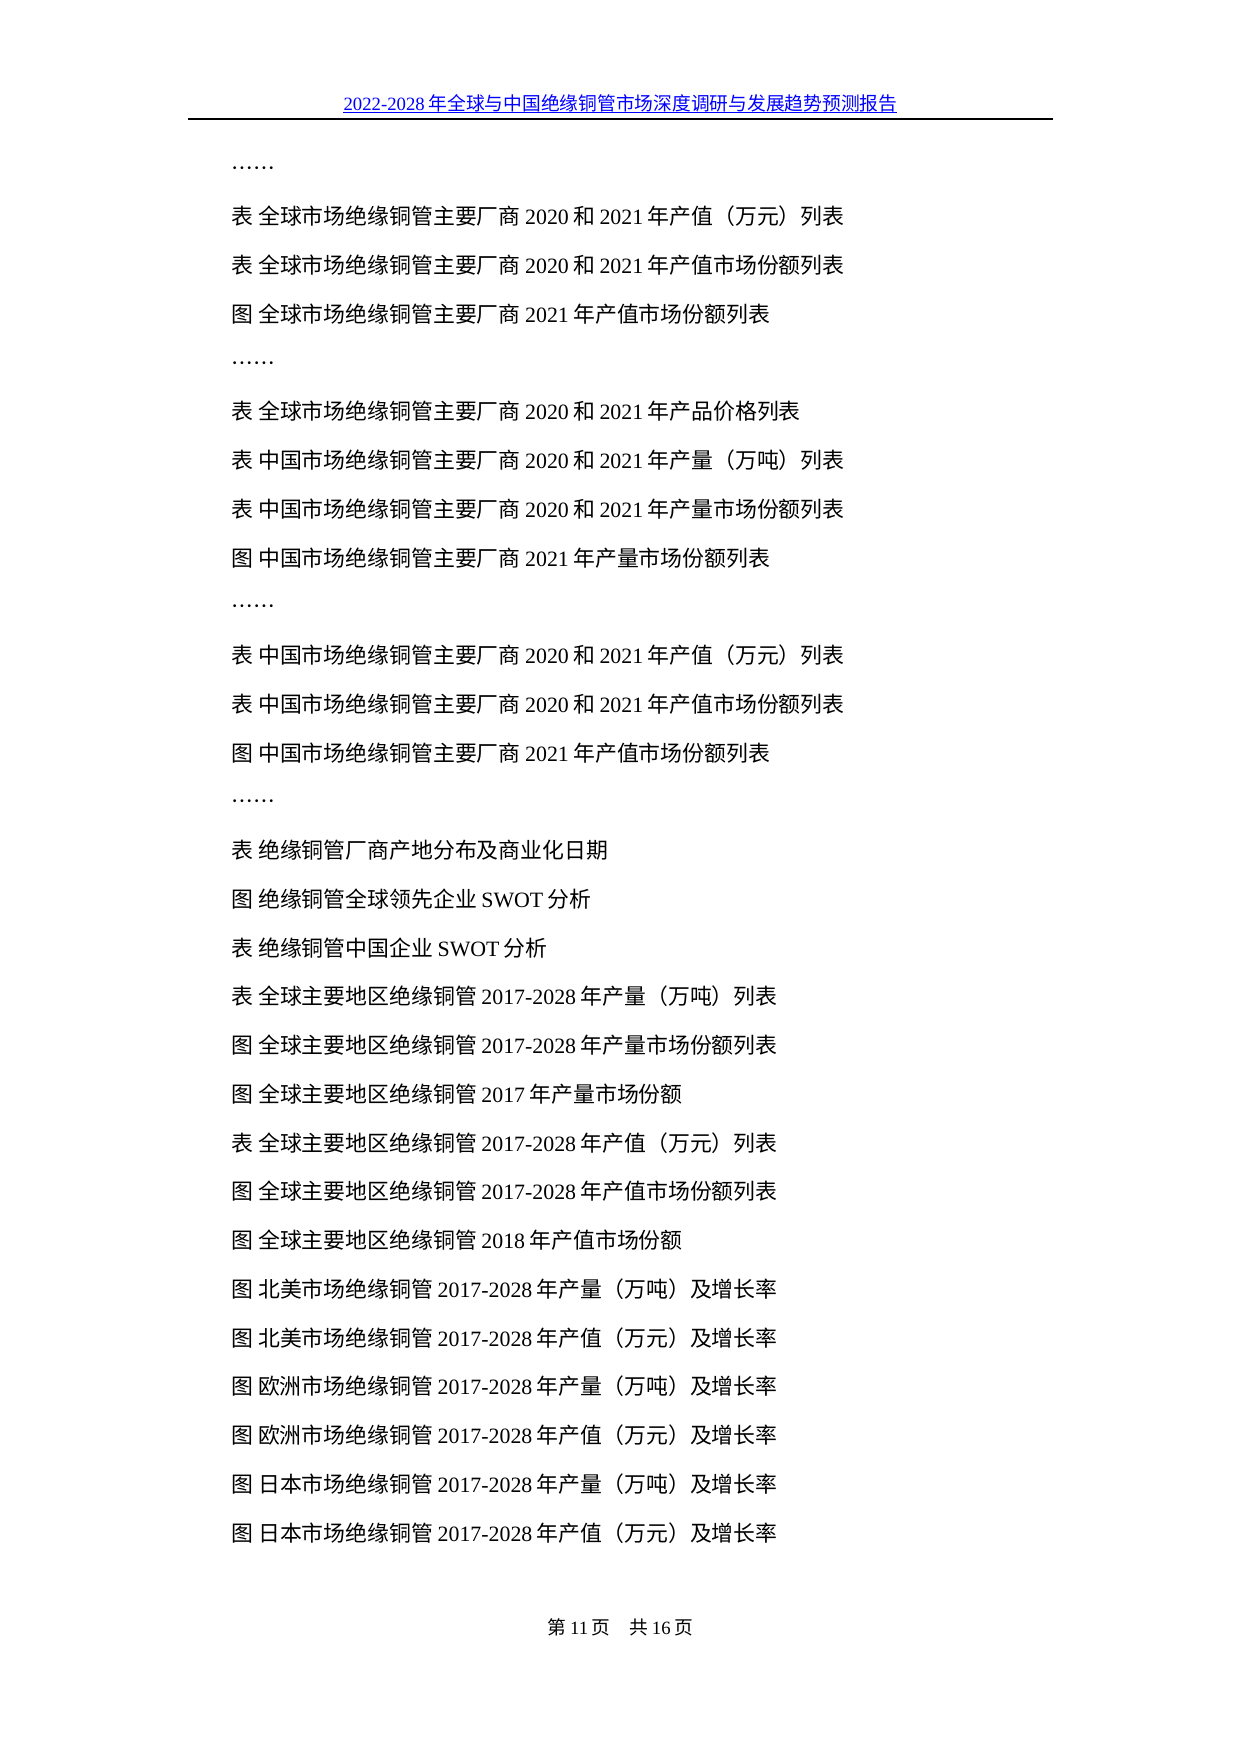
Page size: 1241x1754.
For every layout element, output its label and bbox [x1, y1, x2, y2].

text [187, 150, 1053, 1548]
